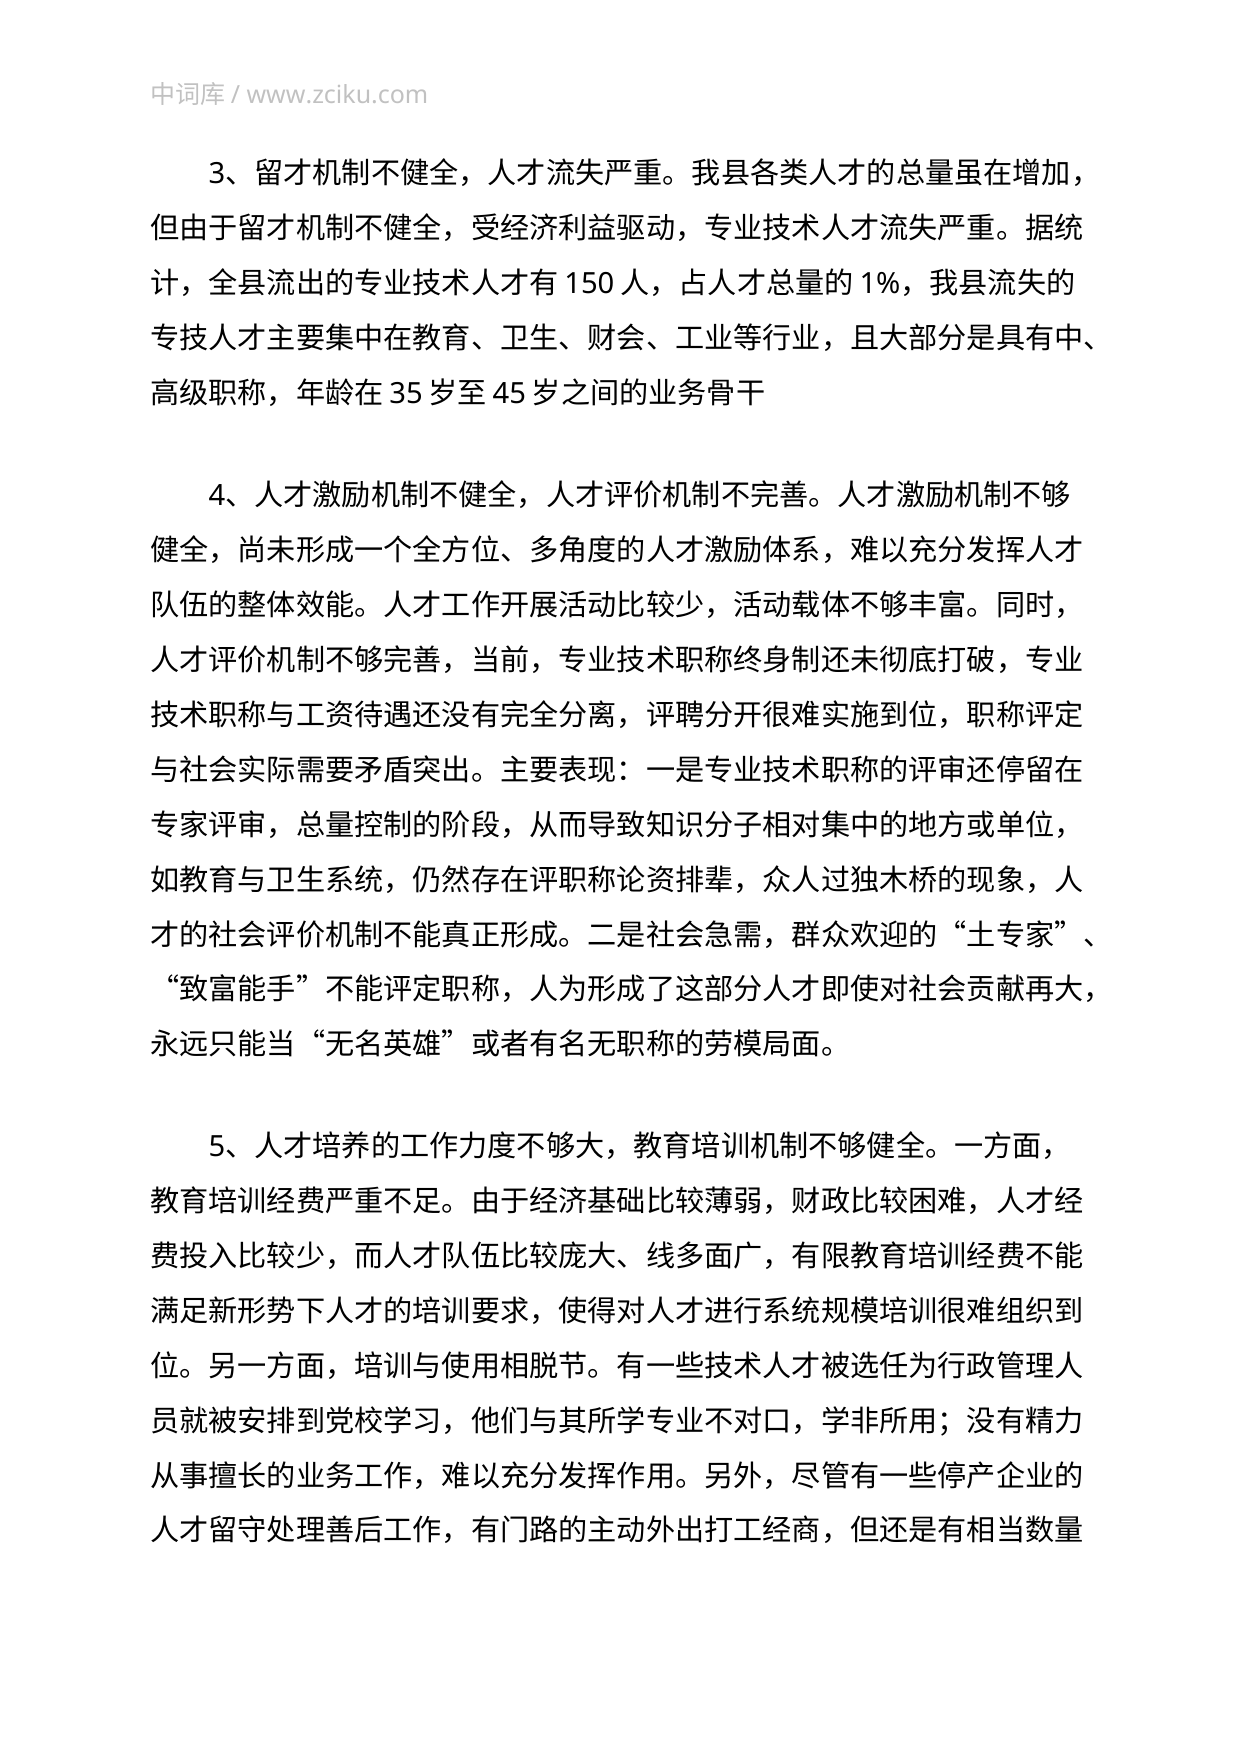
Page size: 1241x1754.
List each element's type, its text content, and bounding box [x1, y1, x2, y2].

text 3、留才机制不健全，人才流失严重。我县各类人才的总量虽在增加，但由于留才机制不健全，受经济利益驱动，专业技术人才流失严重。据统计，全县流出的专业技术人才有150人，占人才总量的1%，我县流失的专技人才主要集中在教育、卫生、财会、工业等行业，且大部分是具有中、高级职称，年龄在35岁至45岁之间的业务骨干 [150, 150, 1090, 412]
text 4、人才激励机制不健全，人才评价机制不完善。人才激励机制不够健全，尚未形成一个全方位、多角度的人才激励体系，难以充分发挥人才队伍的整体效能。人才工作开展活动比较少，活动载体不够丰富。同时，人才评价机制不够完善，当前，专业技术职称终身制还未彻底打破，专业技术职称与工资待遇还没有完全分离，评聘分开很难实施到位，职称评定与社会实际需要矛盾突出。主要表现：一是专业技术职称的评审还停留在专家评审，总量控制的阶段，从而导致知识分子相对集中的地方或单位，如教育与卫生系统，仍然存在评职称论资排辈，众人过独木桥的现象，人才的社会评价机制不能真正形成。二是社会急需，群众欢迎的“土专家”、“致富能手”不能评定职称，人为形成了这部分人才即使对社会贡献再大，永远只能当“无名英雄”或者有名无职称的劳模局面。 [150, 472, 1090, 1063]
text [150, 1123, 1090, 1549]
